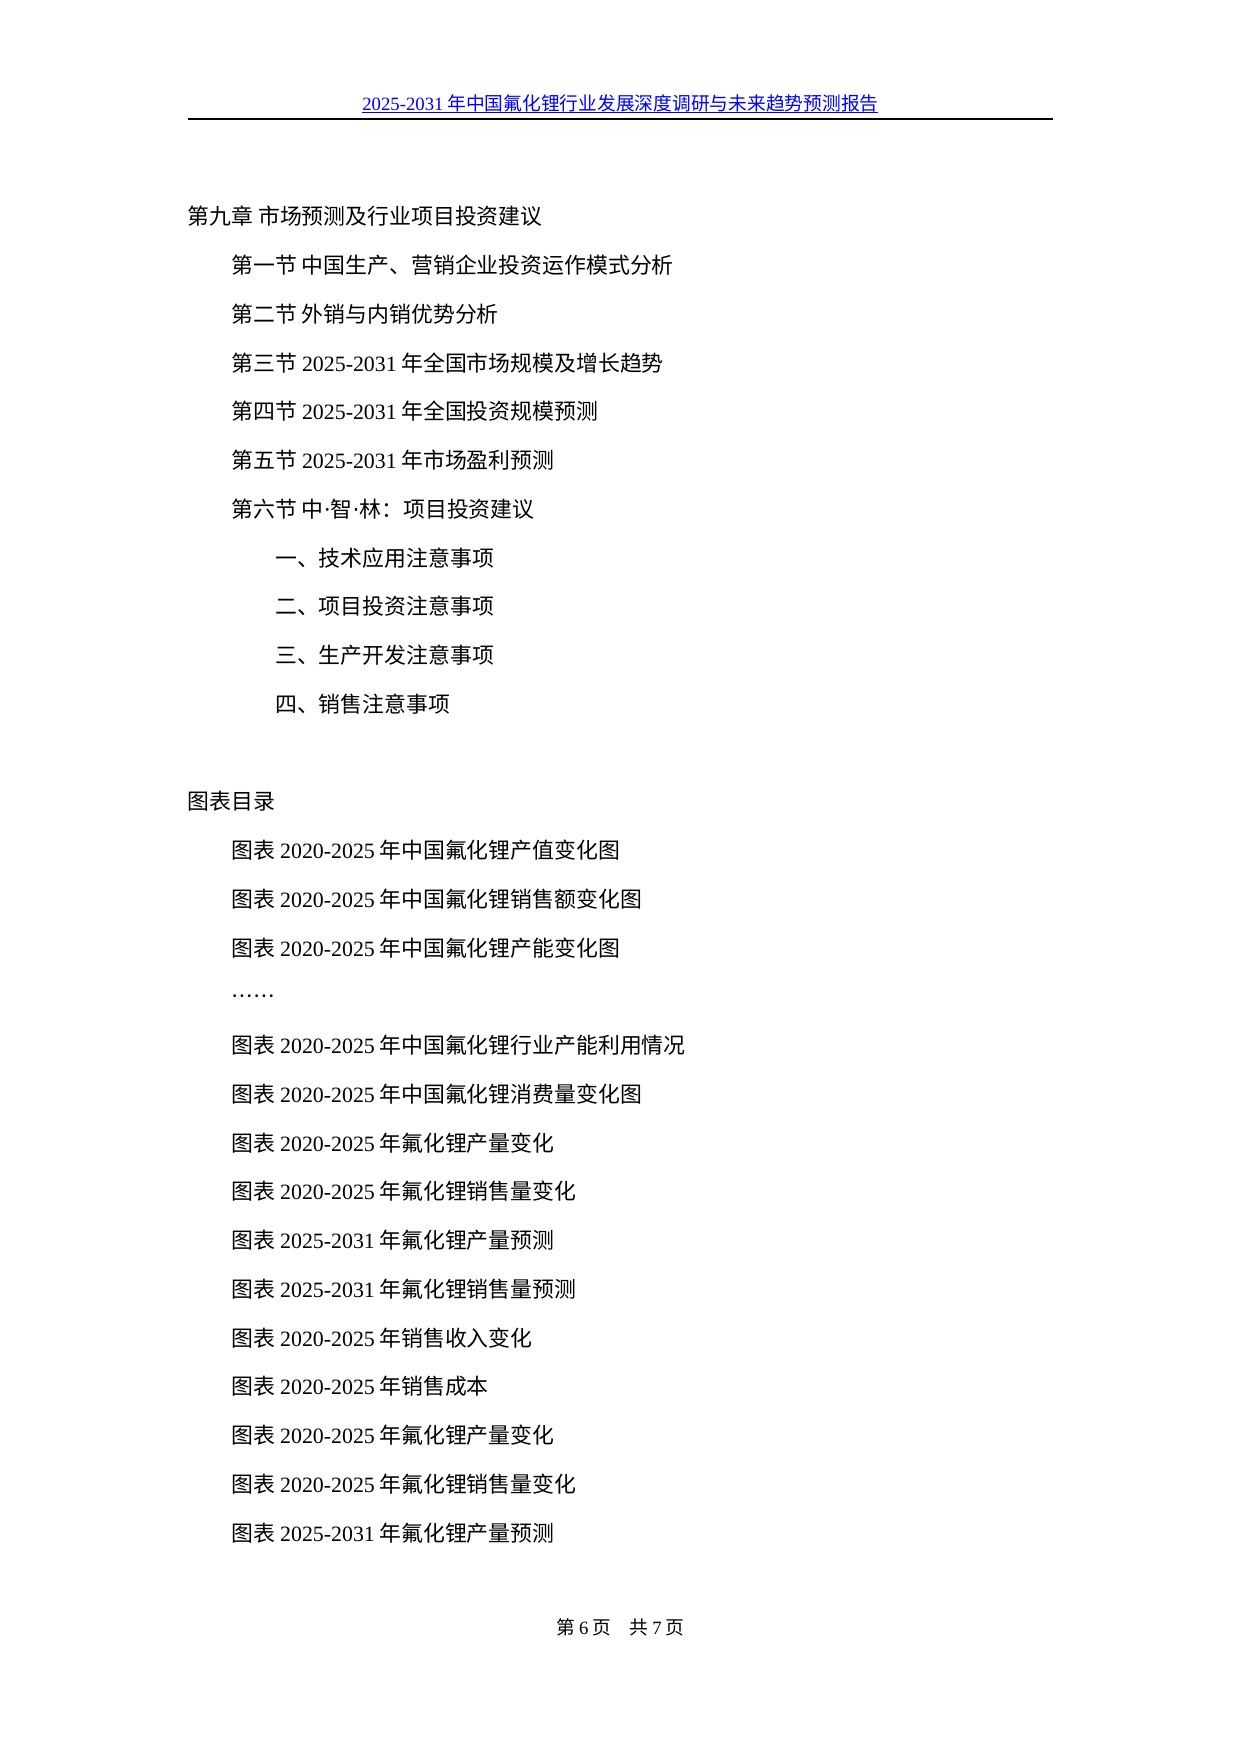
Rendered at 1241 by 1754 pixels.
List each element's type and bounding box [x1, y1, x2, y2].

text [187, 150, 1053, 1548]
